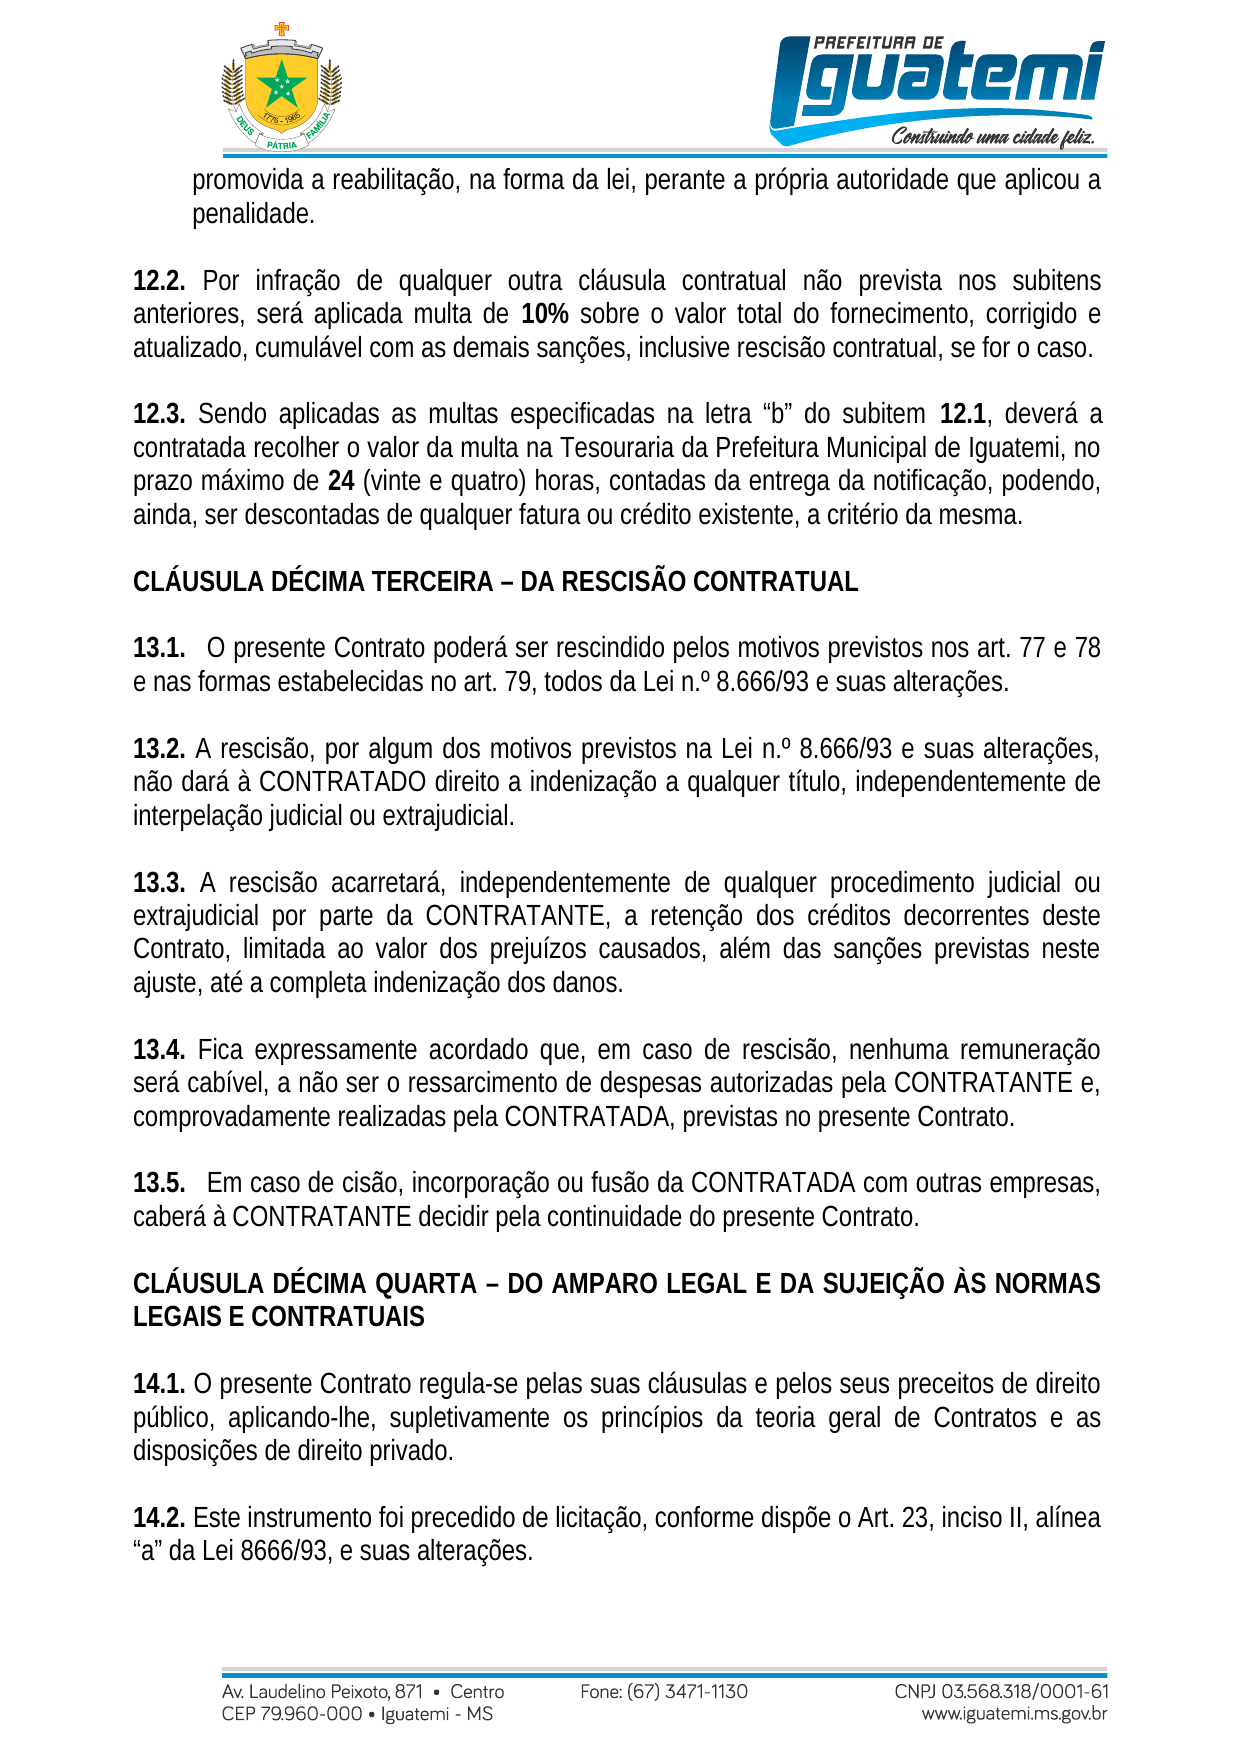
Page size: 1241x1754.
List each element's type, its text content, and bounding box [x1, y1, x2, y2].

text 13.1. O presente Contrato poderá ser rescindido pelos motivos previstos nos art. 77 e 78 e nas formas estabelecidas no art. 79, todos da Lei n.º 8.666/93 e suas alterações. [133, 631, 1103, 697]
text 12.2. Por infração de qualquer outra cláusula contratual não prevista nos subitens anteriores, será aplicada multa de 10% sobre o valor total do fornecimento, corrigido e atualizado, cumulável com as demais sanções, inclusive rescisão contratual, se for o caso. [133, 263, 1103, 363]
text 12.3. Sendo aplicadas as multas especificadas na letra “b” do subitem 12.1, deverá a contratada recolher o valor da multa na Tesouraria da Prefeitura Municipal de Iguatemi, no prazo máximo de 24 (vinte e quatro) horas, contadas da entrega da notificação, podendo, ainda, ser descontadas de qualquer fatura ou crédito existente, a critério da mesma. [133, 397, 1103, 530]
text 14.2. Este instrumento foi precedido de licitação, conforme dispõe o Art. 23, inciso II, alínea “a” da Lei 8666/93, e suas alterações. [133, 1500, 1103, 1567]
text 14.1. O presente Contrato regula-se pelas suas cláusulas e pelos seus preceitos de direito público, aplicando-lhe, supletivamente os princípios da teoria geral de Contratos e as disposições de direito privado. [133, 1366, 1103, 1467]
text 13.2. A rescisão, por algum dos motivos previstos na Lei n.º 8.666/93 e suas alterações, não dará à CONTRATADO direito a indenização a qualquer título, independentemente de interpelação judicial ou extrajudicial. [133, 731, 1103, 831]
text 13.3. A rescisão acarretará, independentemente de qualquer procedimento judicial ou extrajudicial por parte da CONTRATANTE, a retenção dos créditos decorrentes deste Contrato, limitada ao valor dos prejuízos causados, além das sanções previstas neste ajuste, até a completa indenização dos danos. [133, 865, 1103, 998]
text 13.5. Em caso de cisão, incorporação ou fusão da CONTRATADA com outras empresas, caberá à CONTRATANTE decidir pela continuidade do presente Contrato. [133, 1166, 1103, 1232]
text CLÁUSULA DÉCIMA QUARTA – DO AMPARO LEGAL E DA SUJEIÇÃO ÀS NORMAS LEGAIS E CONTRATUAIS [133, 1266, 1103, 1333]
text CLÁUSULA DÉCIMA TERCEIRA – DA RESCISÃO CONTRATUAL [133, 564, 1103, 597]
text 13.4. Fica expressamente acordado que, em caso de rescisão, nenhuma remuneração será cabível, a não ser o ressarcimento de despesas autorizadas pela CONTRATANTE e, comprovadamente realizadas pela CONTRATADA, previstas no presente Contrato. [133, 1032, 1103, 1132]
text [192, 162, 1103, 229]
